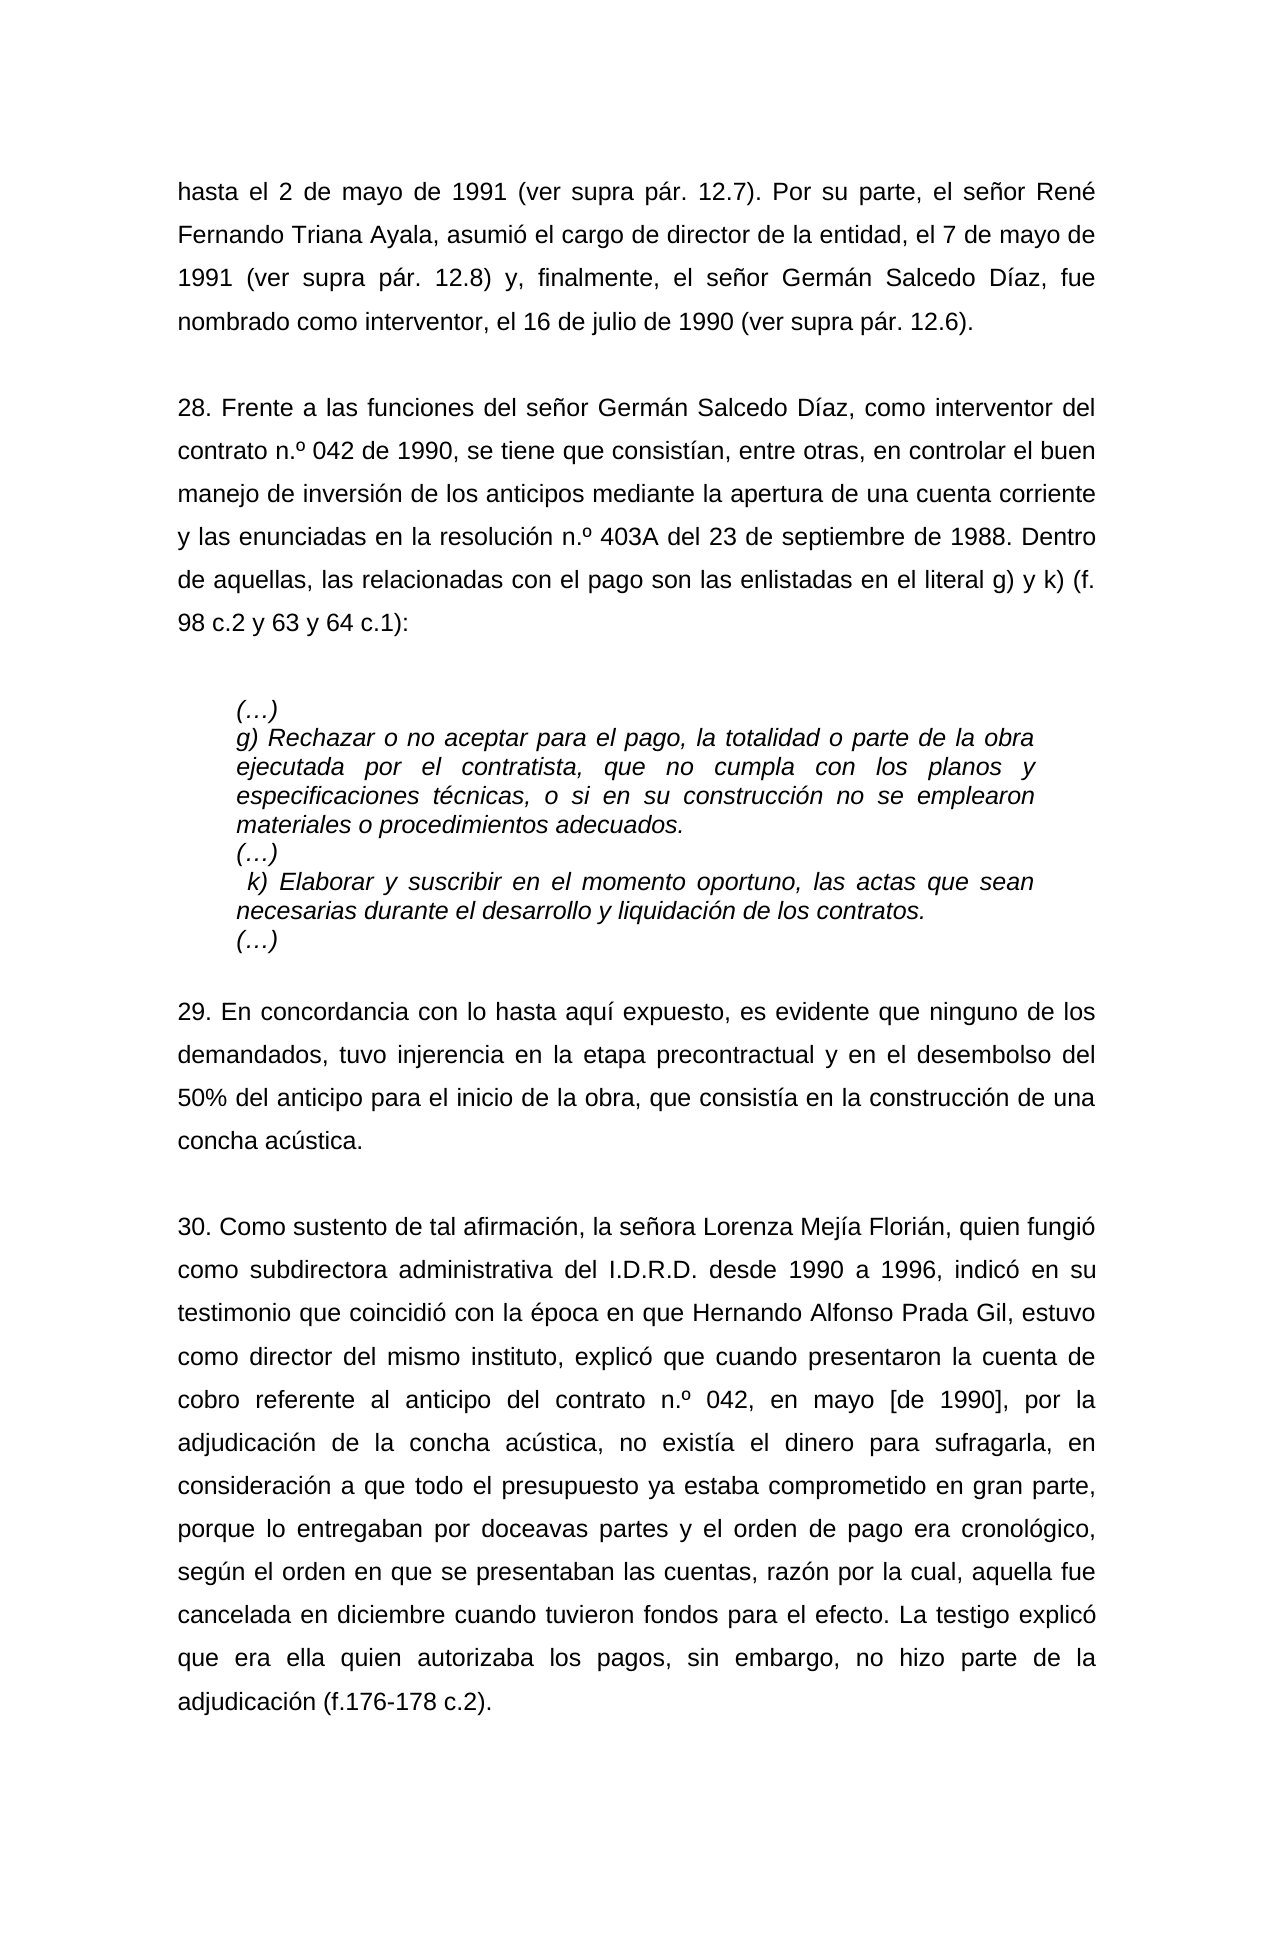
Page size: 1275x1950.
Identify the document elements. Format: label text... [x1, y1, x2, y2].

text k) Elaborar y suscribir en el momento oportuno, las actas que sean necesarias durante el desarrollo y liquidación de los contratos. [236, 867, 1039, 925]
text 28. Frente a las funciones del señor Germán Salcedo Díaz, como interventor del contrato n.º 042 de 1990, se tiene que consistían, entre otras, en controlar el buen manejo de inversión de los anticipos mediante la apertura de una cuenta corriente y las enunciadas en la resolución n.º 403A del 23 de septiembre de 1988. Dentro de aquellas, las relacionadas con el pago son las enlistadas en el literal g) y k) (f. 98 c.2 y 63 y 64 c.1): [177, 393, 1098, 637]
text 29. En concordancia con lo hasta aquí expuesto, es evidente que ninguno de los demandados, tuvo injerencia en la etapa precontractual y en el desembolso del 50% del anticipo para el inicio de la obra, que consistía en la construcción de una concha acústica. [177, 997, 1098, 1155]
text 30. Como sustento de tal afirmación, la señora Lorenza Mejía Florián, quien fungió como subdirectora administrativa del I.D.R.D. desde 1990 a 1996, indicó en su testimonio que coincidió con la época en que Hernando Alfonso Prada Gil, estuvo como director del mismo instituto, explicó que cuando presentaron la cuenta de cobro referente al anticipo del contrato n.º 042, en mayo [de 1990], por la adjudicación de la concha acústica, no existía el dinero para sufragarla, en consideración a que todo el presupuesto ya estaba comprometido en gran parte, porque lo entregaban por doceavas partes y el orden de pago era cronológico, según el orden en que se presentaban las cuentas, razón por la cual, aquella fue cancelada en diciembre cuando tuvieron fondos para el efecto. La testigo explicó que era ella quien autorizaba los pagos, sin embargo, no hizo parte de la adjudicación (f.176-178 c.2). [177, 1212, 1098, 1715]
text g) Rechazar o no aceptar para el pago, la totalidad o parte de la obra ejecutada por el contratista, que no cumpla con los planos y especificaciones técnicas, o si en su construcción no se emplearon materiales o procedimientos adecuados. [236, 723, 1039, 838]
text (…) [236, 925, 1039, 953]
text (…) [236, 695, 1039, 723]
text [177, 177, 1098, 335]
text (…) [236, 838, 1039, 867]
